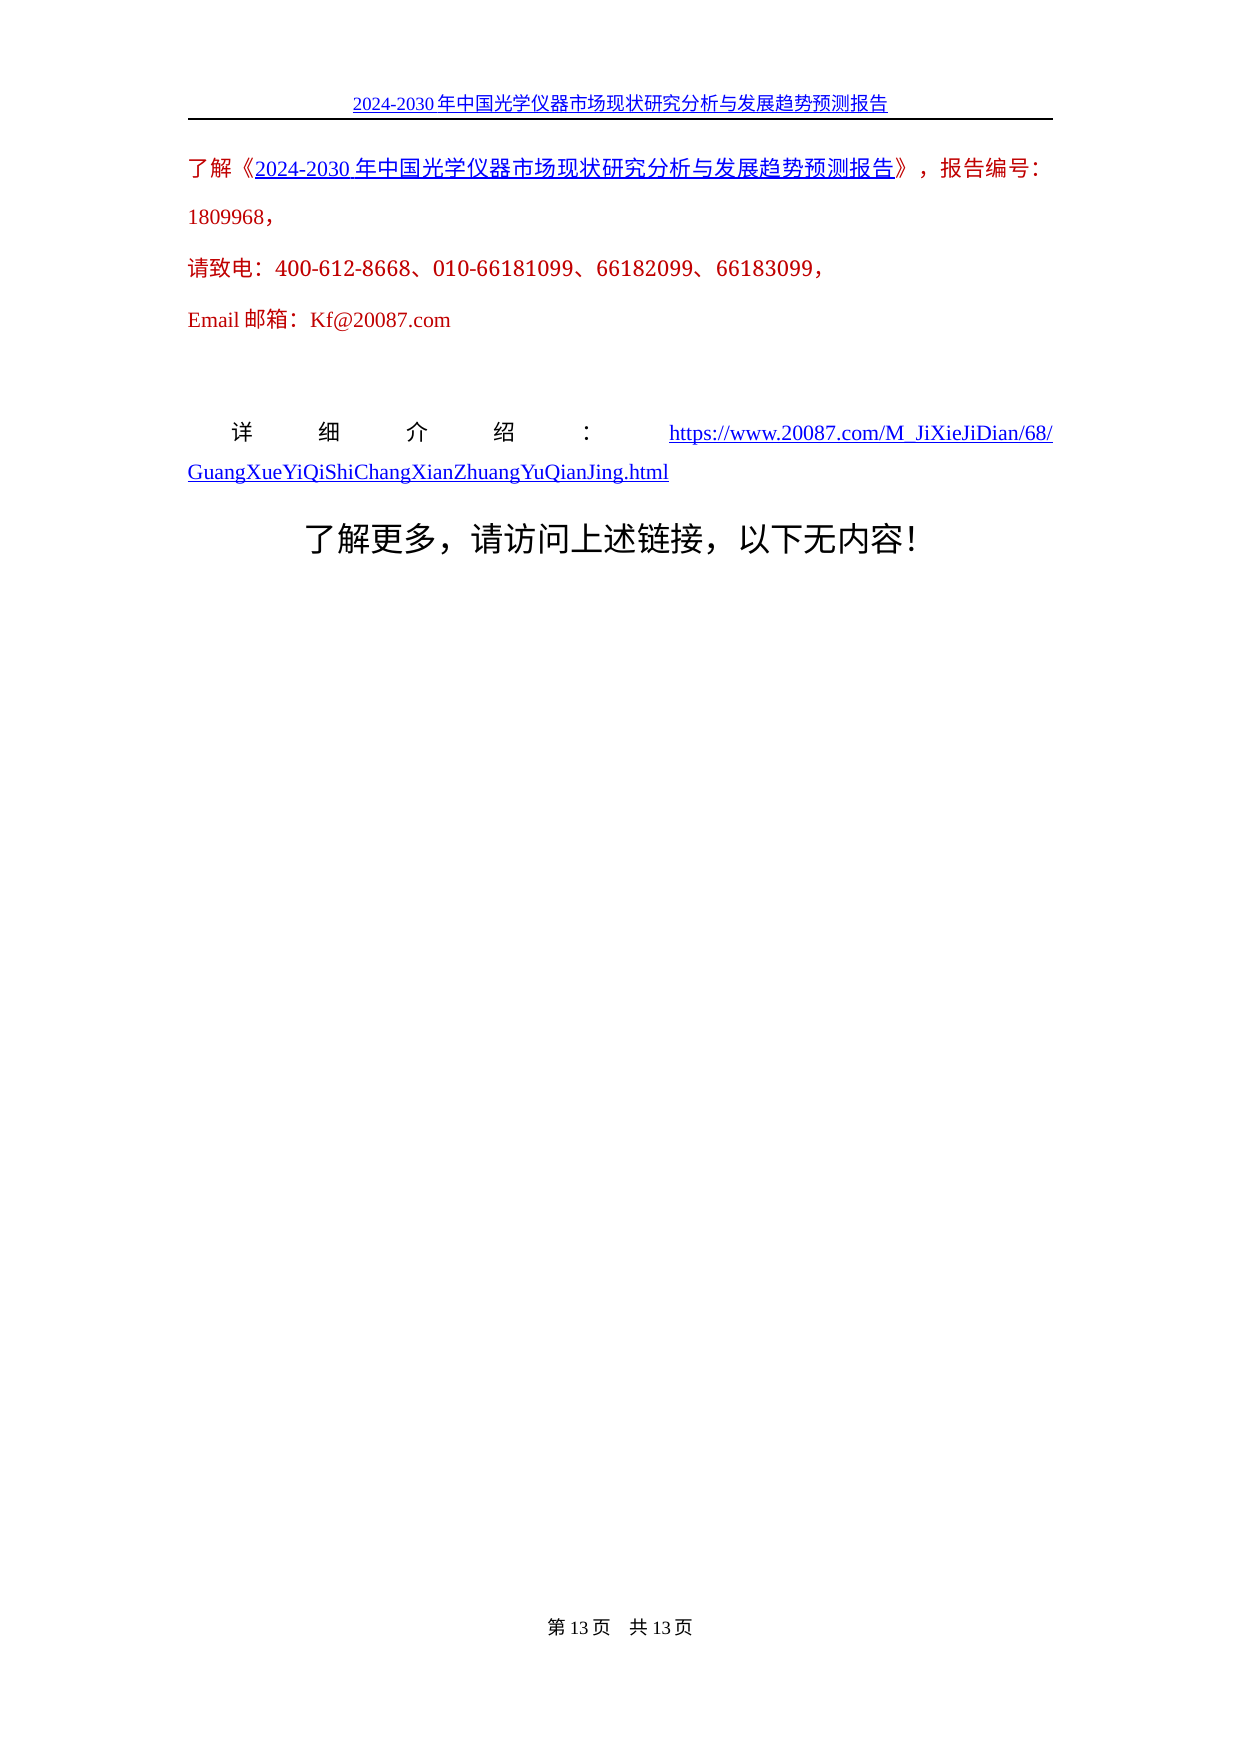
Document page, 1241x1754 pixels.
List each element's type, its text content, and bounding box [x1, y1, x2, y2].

text 了解《2024-2030年中国光学仪器市场现状研究分析与发展趋势预测报告》，报告编号：1809968， [187, 150, 1053, 231]
text 详细介绍：https://www.20087.com/M_JiXieJiDian/68/GuangXueYiQiShiChangXianZhuangYuQianJing.html [187, 415, 1053, 488]
text 请致电：400-612-8668、010-66181099、66182099、66183099， [187, 251, 1053, 283]
text Email邮箱：Kf@20087.com [187, 302, 1053, 334]
title 了解更多，请访问上述链接，以下无内容！ [187, 504, 1053, 569]
